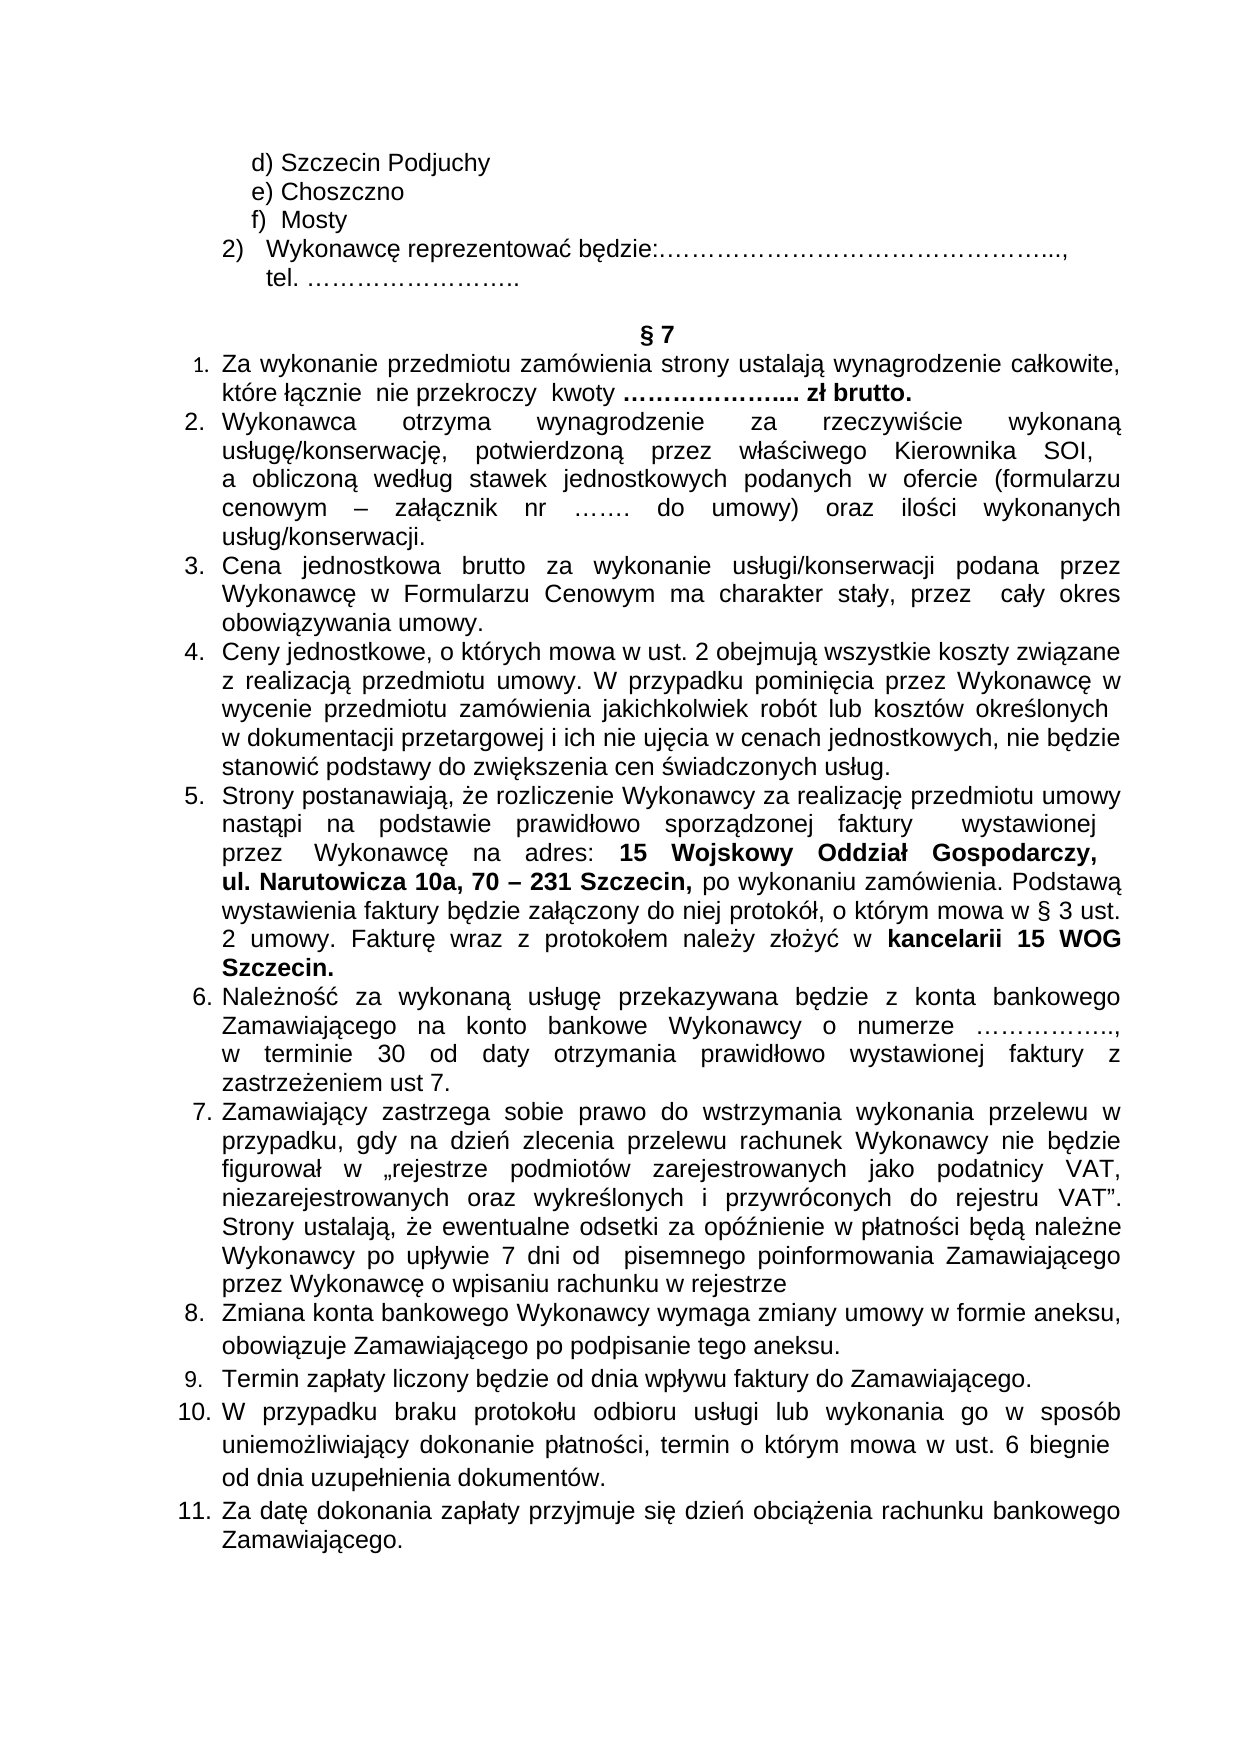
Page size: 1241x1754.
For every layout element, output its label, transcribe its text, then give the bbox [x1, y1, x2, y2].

list Za datę dokonania zapłaty przyjmuje się dzień obciążenia rachunku bankowego Zamawiającego. [177, 1496, 1122, 1554]
list Zamawiający zastrzega sobie prawo do wstrzymania wykonania przelewu w przypadku, gdy na dzień zlecenia przelewu rachunek Wykonawcy nie będzie figurował w „rejestrze podmiotów zarejestrowanych jako podatnicy VAT, niezarejestrowanych oraz wykreślonych i przywróconych do rejestru VAT”. Strony ustalają, że ewentualne odsetki za opóźnienie w płatności będą należne Wykonawcy po upływie 7 dni od pisemnego poinformowania Zamawiającego przez Wykonawcę o wpisaniu rachunku w rejestrze [192, 1097, 1122, 1298]
list Mosty [251, 205, 1122, 234]
list Ceny jednostkowe, o których mowa w ust. 2 obejmują wszystkie koszty związane z realizacją przedmiotu umowy. W przypadku pominięcia przez Wykonawcę w wycenie przedmiotu zamówienia jakichkolwiek robót lub kosztów określonych w dokumentacji przetargowej i ich nie ujęcia w cenach jednostkowych, nie będzie stanowić podstawy do zwiększenia cen świadczonych usług. [184, 637, 1122, 781]
list Choszczno [251, 176, 1122, 205]
list § 7 [192, 320, 1122, 349]
list Cena jednostkowa brutto za wykonanie usługi/konserwacji podana przez Wykonawcę w Formularzu Cenowym ma charakter stały, przez cały okres obowiązywania umowy. [184, 551, 1122, 637]
list Zmiana konta bankowego Wykonawcy wymaga zmiany umowy w formie aneksu, obowiązuje Zamawiającego po podpisanie tego aneksu. [184, 1298, 1122, 1360]
list W przypadku braku protokołu odbioru usługi lub wykonania go w sposób uniemożliwiający dokonanie płatności, termin o którym mowa w ust. 6 biegnie od dnia uzupełnienia dokumentów. [177, 1397, 1122, 1492]
list Wykonawcę reprezentować będzie:.………………………………………..., tel. …………………….. [222, 234, 1122, 291]
list Szczecin Podjuchy [251, 148, 1122, 176]
list Należność za wykonaną usługę przekazywana będzie z konta bankowego Zamawiającego na konto bankowe Wykonawcy o numerze …………….., w terminie 30 od daty otrzymania prawidłowo wystawionej faktury z zastrzeżeniem ust 7. [192, 982, 1122, 1097]
list Strony postanawiają, że rozliczenie Wykonawcy za realizację przedmiotu umowy nastąpi na podstawie prawidłowo sporządzonej faktury wystawionej przez Wykonawcę na adres: 15 Wojskowy Oddział Gospodarczy, ul. Narutowicza 10a, 70 – 231 Szczecin, po wykonaniu zamówienia. Podstawą wystawienia faktury będzie załączony do niej protokół, o którym mowa w § 3 ust. 2 umowy. Fakturę wraz z protokołem należy złożyć w kancelarii 15 WOG Szczecin. [184, 781, 1122, 982]
list Za wykonanie przedmiotu zamówienia strony ustalają wynagrodzenie całkowite, które łącznie nie przekroczy kwoty ……………….... zł brutto. [192, 349, 1122, 407]
list Termin zapłaty liczony będzie od dnia wpływu faktury do Zamawiającego. [184, 1364, 1122, 1393]
list Wykonawca otrzyma wynagrodzenie za rzeczywiście wykonaną usługę/konserwację, potwierdzoną przez właściwego Kierownika SOI, a obliczoną według stawek jednostkowych podanych w ofercie (formularzu cenowym – załącznik nr ……. do umowy) oraz ilości wykonanych usług/konserwacji. [184, 407, 1122, 551]
